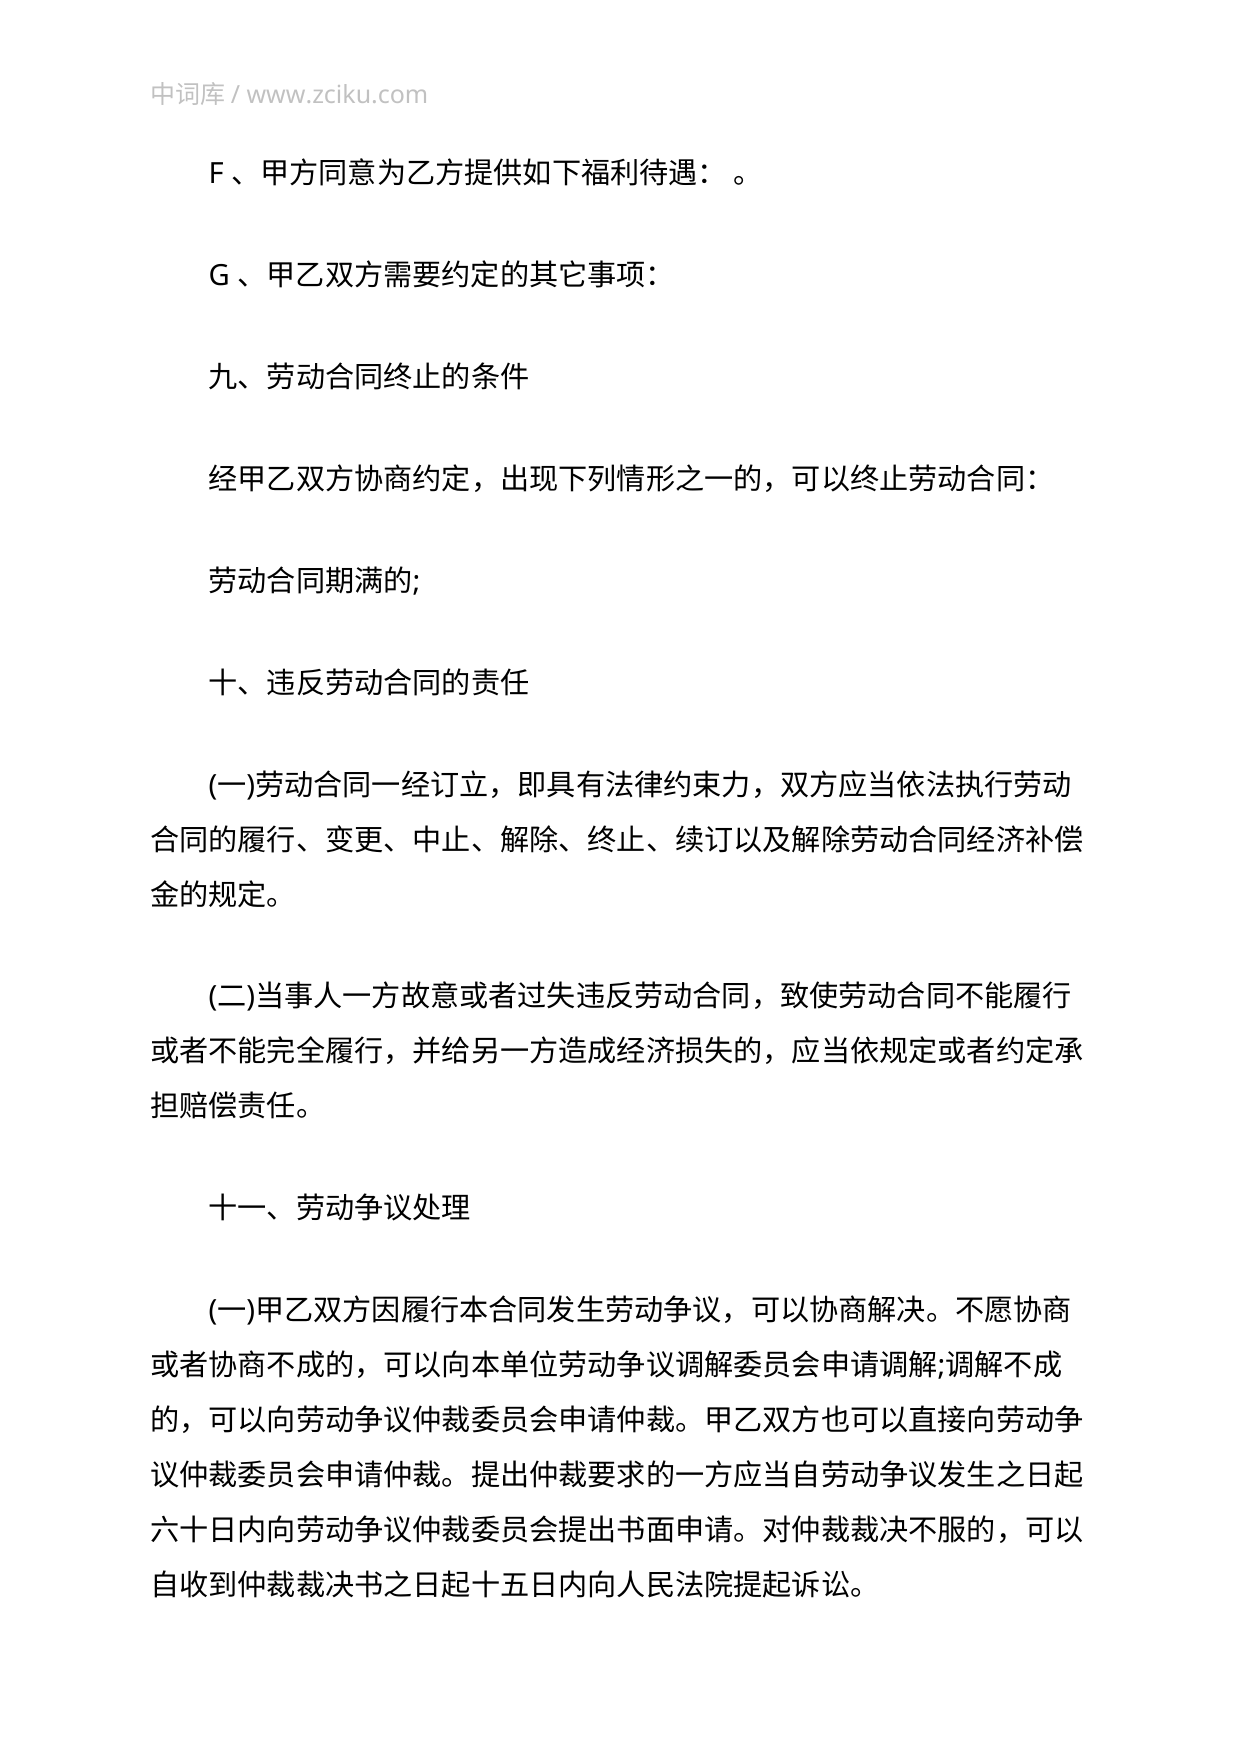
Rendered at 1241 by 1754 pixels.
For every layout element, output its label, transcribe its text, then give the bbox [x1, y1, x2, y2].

text (一)劳动合同一经订立，即具有法律约束力，双方应当依法执行劳动合同的履行、变更、中止、解除、终止、续订以及解除劳动合同经济补偿金的规定。 [150, 761, 1090, 913]
text 经甲乙双方协商约定，出现下列情形之一的，可以终止劳动合同： [150, 456, 1090, 498]
text 十一、劳动争议处理 [150, 1184, 1090, 1227]
text (二)当事人一方故意或者过失违反劳动合同，致使劳动合同不能履行或者不能完全履行，并给另一方造成经济损失的，应当依规定或者约定承担赔偿责任。 [150, 973, 1090, 1125]
text (一)甲乙双方因履行本合同发生劳动争议，可以协商解决。不愿协商或者协商不成的，可以向本单位劳动争议调解委员会申请调解;调解不成的，可以向劳动争议仲裁委员会申请仲裁。甲乙双方也可以直接向劳动争议仲裁委员会申请仲裁。提出仲裁要求的一方应当自劳动争议发生之日起六十日内向劳动争议仲裁委员会提出书面申请。对仲裁裁决不服的，可以自收到仲裁裁决书之日起十五日内向人民法院提起诉讼。 [150, 1286, 1090, 1603]
text 劳动合同期满的; [150, 557, 1090, 600]
text G 、甲乙双方需要约定的其它事项： [150, 252, 1090, 294]
text 九、劳动合同终止的条件 [150, 354, 1090, 396]
text F 、甲方同意为乙方提供如下福利待遇： 。 [150, 150, 1090, 192]
text 十、违反劳动合同的责任 [150, 659, 1090, 702]
